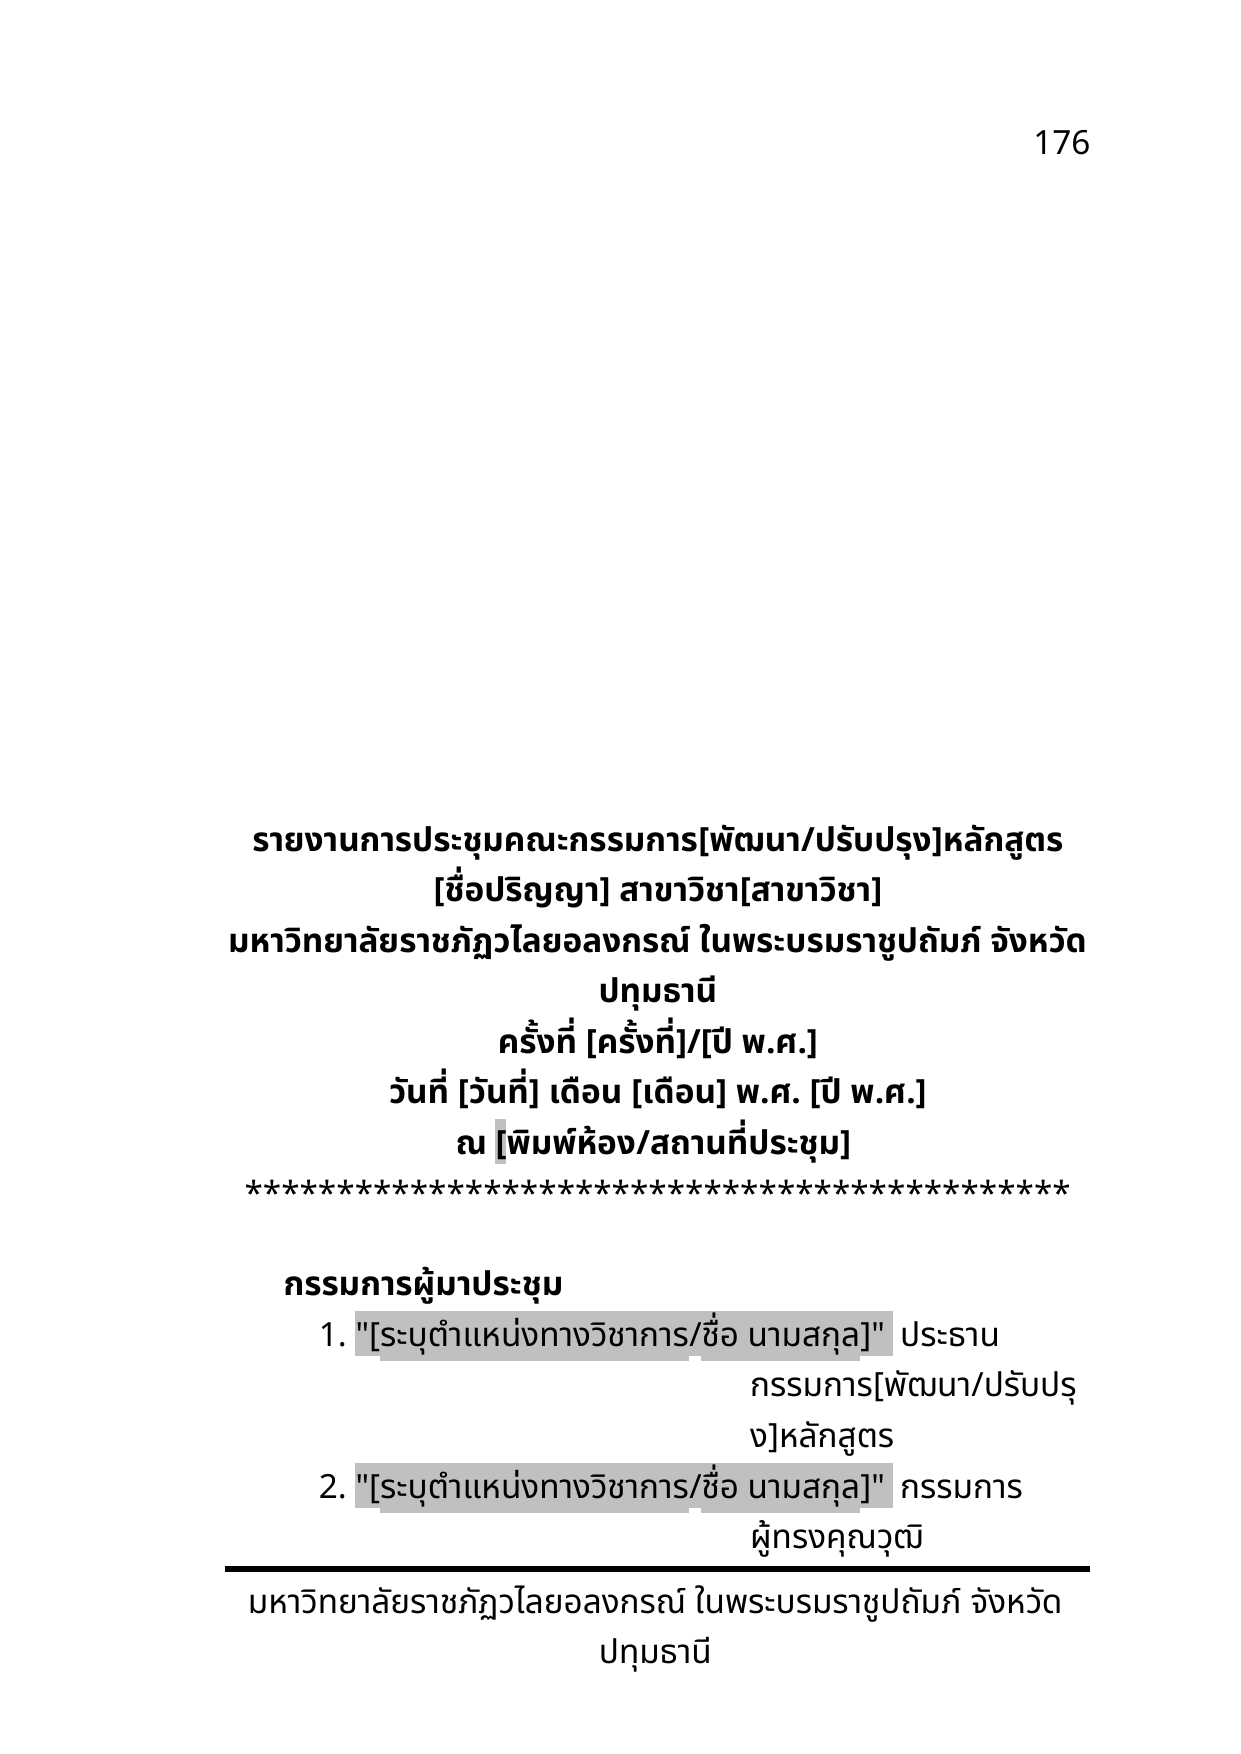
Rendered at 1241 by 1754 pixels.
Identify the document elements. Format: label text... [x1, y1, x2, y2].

text 1. ประธานกรรมการ[พัฒนา/ปรับปรุง]หลักสูตร [319, 1311, 1090, 1462]
text ********************************************* [225, 1169, 1090, 1215]
text 2. กรรมการ ผู้ทรงคุณวุฒิ [319, 1462, 1090, 1563]
text ณ [225, 1119, 1090, 1169]
text [ชื่อปริญญา] สาขาวิชา[สาขาวิชา] [225, 866, 1090, 917]
text กรรมการผู้มาประชุม [225, 1260, 1090, 1311]
text วันที่ [วันที่] เดือน [เดือน] พ.ศ. [ปี พ.ศ.] [225, 1068, 1090, 1119]
text ครั้งที่ [ครั้งที่]/[ปี พ.ศ.] [225, 1017, 1090, 1068]
text รายงานการประชุมคณะกรรมการ[พัฒนา/ปรับปรุง]หลักสูตร [225, 815, 1090, 866]
text มหาวิทยาลัยราชภัฏวไลยอลงกรณ์ ในพระบรมราชูปถัมภ์ จังหวัดปทุมธานี [225, 917, 1090, 1017]
